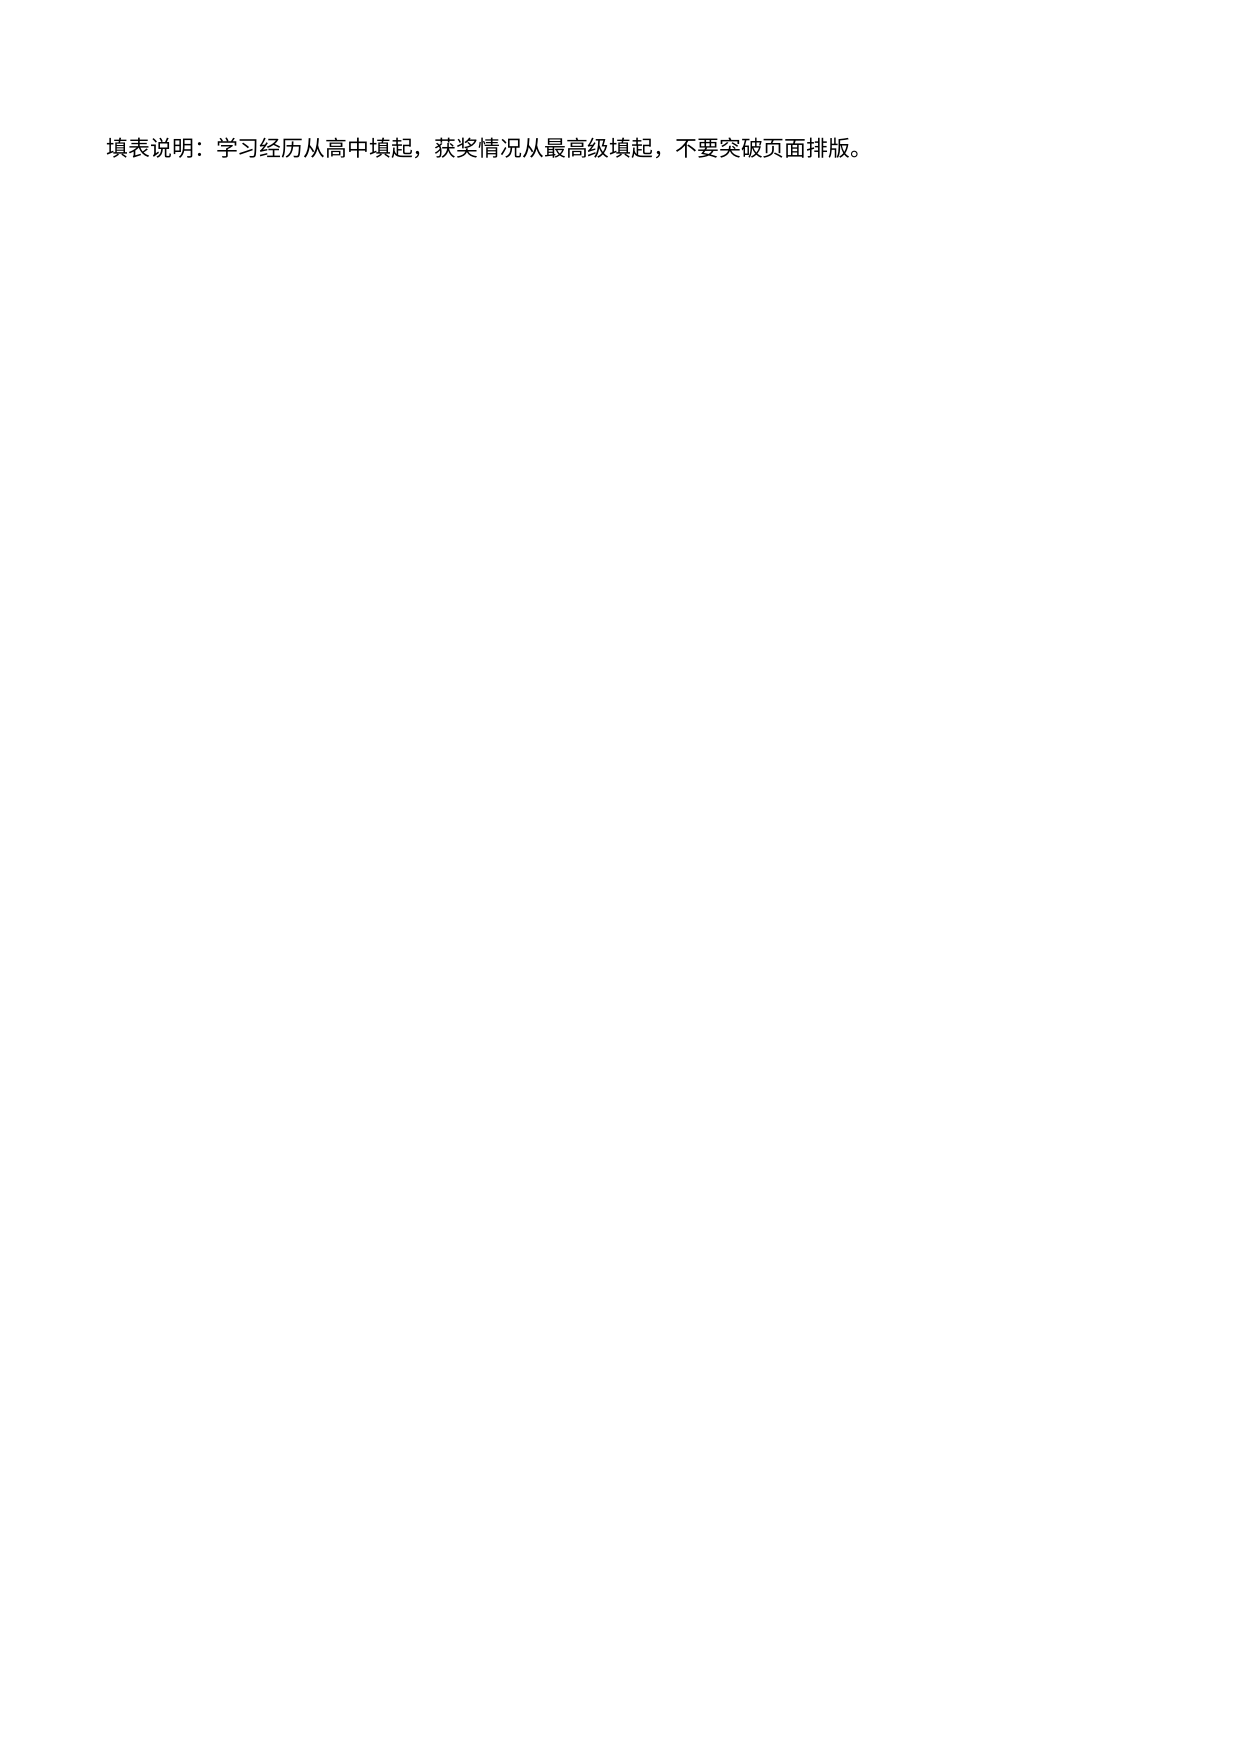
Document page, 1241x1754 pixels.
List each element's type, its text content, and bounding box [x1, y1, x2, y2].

text 填表说明：学习经历从高中填起，获奖情况从最高级填起，不要突破页面排版。 [106, 131, 1163, 163]
